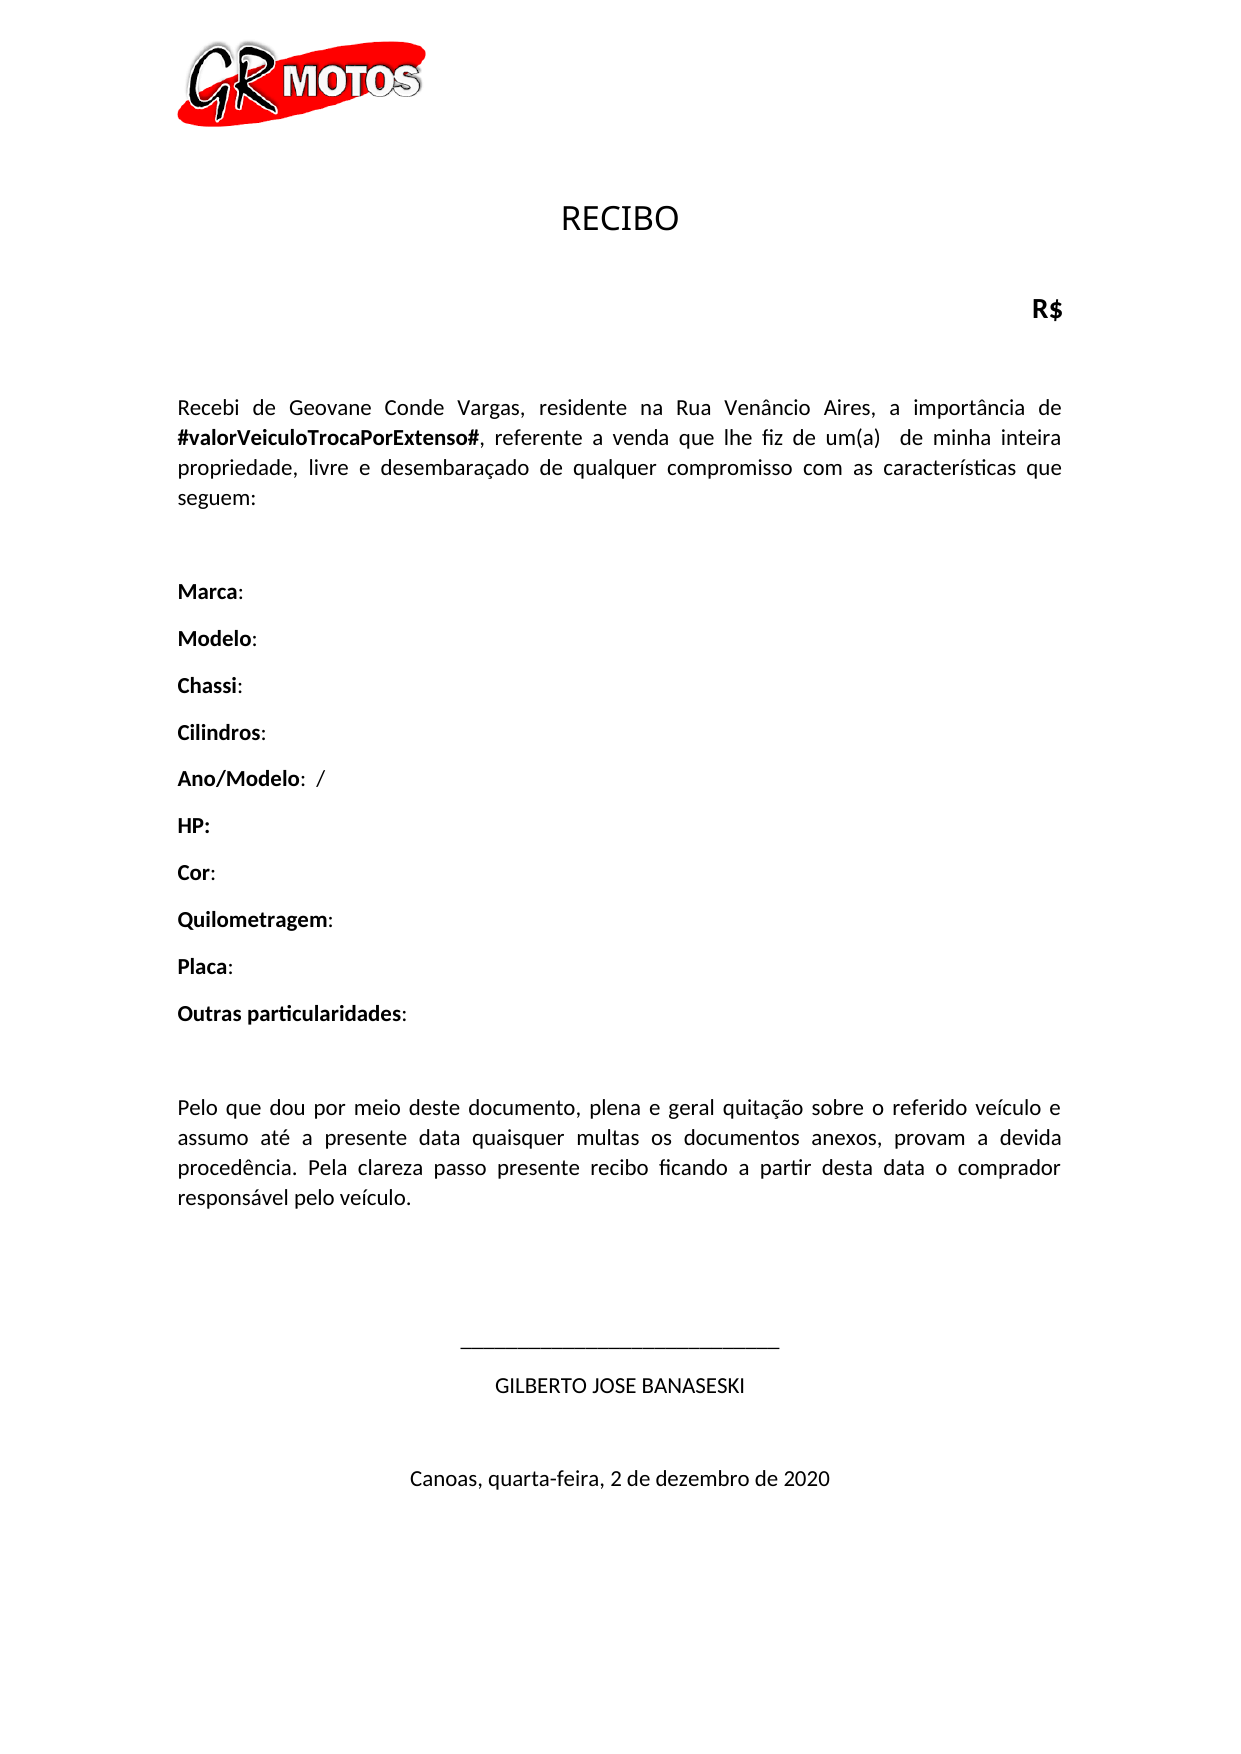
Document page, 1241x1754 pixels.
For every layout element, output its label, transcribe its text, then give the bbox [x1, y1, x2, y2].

text Cilindros: [177, 718, 1063, 746]
subtitle RECIBO [177, 195, 1063, 240]
text Pelo que dou por meio deste documento, plena e geral quitação sobre o referido veículo e assumo até a presente data quaisquer multas os documentos anexos, provam a devida procedência. Pela clareza passo presente recibo ficando a partir desta data o comprador responsável pelo veículo. [177, 1093, 1063, 1211]
text R$ [177, 291, 1063, 326]
text Outras particularidades: [177, 999, 1063, 1027]
text GILBERTO JOSE BANASESKI [177, 1371, 1063, 1399]
picture [177, 23, 461, 142]
text HP: [177, 811, 1063, 839]
text Canoas, quarta-feira, 2 de dezembro de 2020 [177, 1464, 1063, 1492]
text Cor: [177, 858, 1063, 886]
text ____________________________ [177, 1324, 1063, 1352]
text Modelo: [177, 624, 1063, 652]
text Placa: [177, 952, 1063, 980]
text Chassi: [177, 671, 1063, 699]
text Quilometragem: [177, 905, 1063, 933]
text Marca: [177, 577, 1063, 605]
text Recebi de Geovane Conde Vargas, residente na Rua Venâncio Aires, a importância de #valorVeiculoTrocaPorExtenso#, referente a venda que lhe fiz de um(a) de minha inteira propriedade, livre e desembaraçado de qualquer compromisso com as características que seguem: [177, 393, 1063, 511]
text Ano/Modelo: / [177, 764, 1063, 792]
